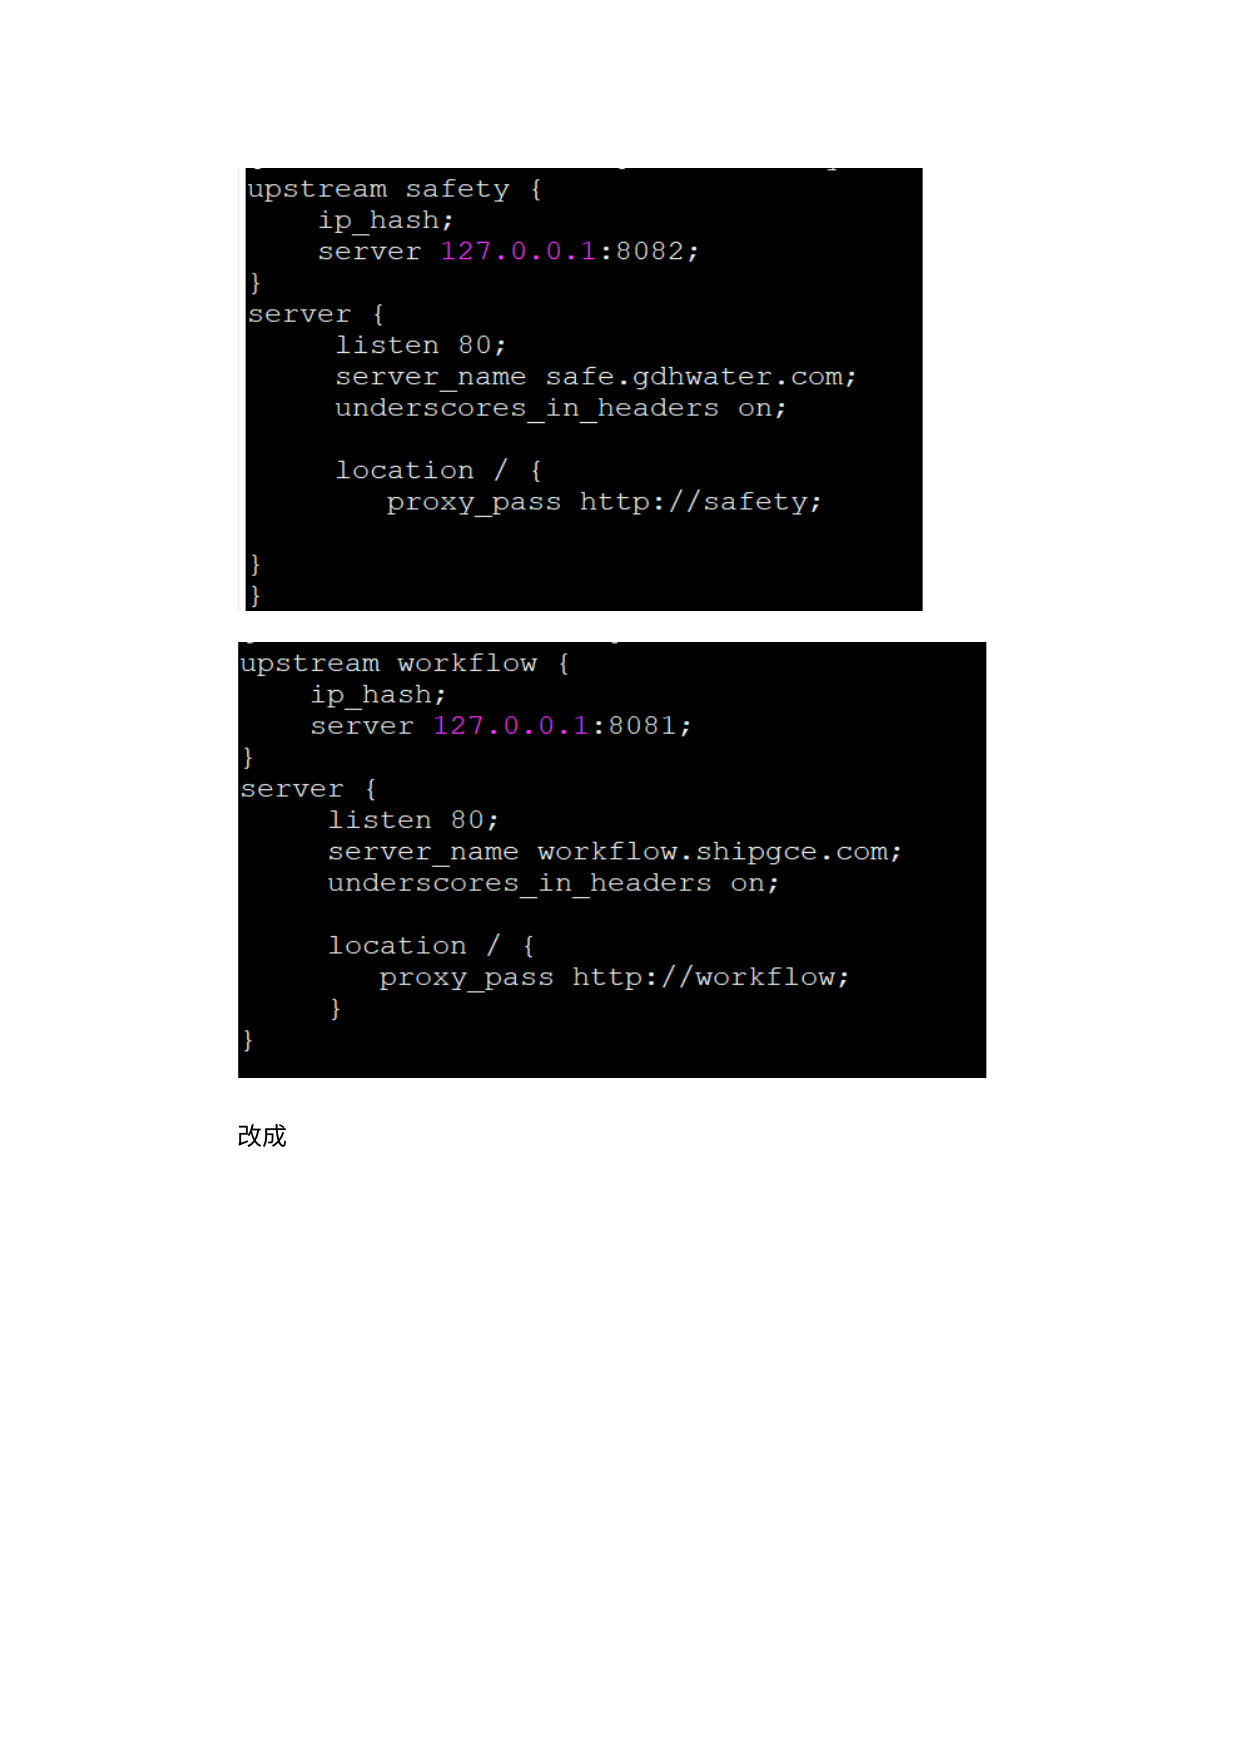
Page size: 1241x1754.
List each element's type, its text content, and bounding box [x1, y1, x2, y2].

picture [237, 642, 987, 1078]
picture [237, 168, 923, 611]
text 改成 [187, 1102, 1053, 1167]
